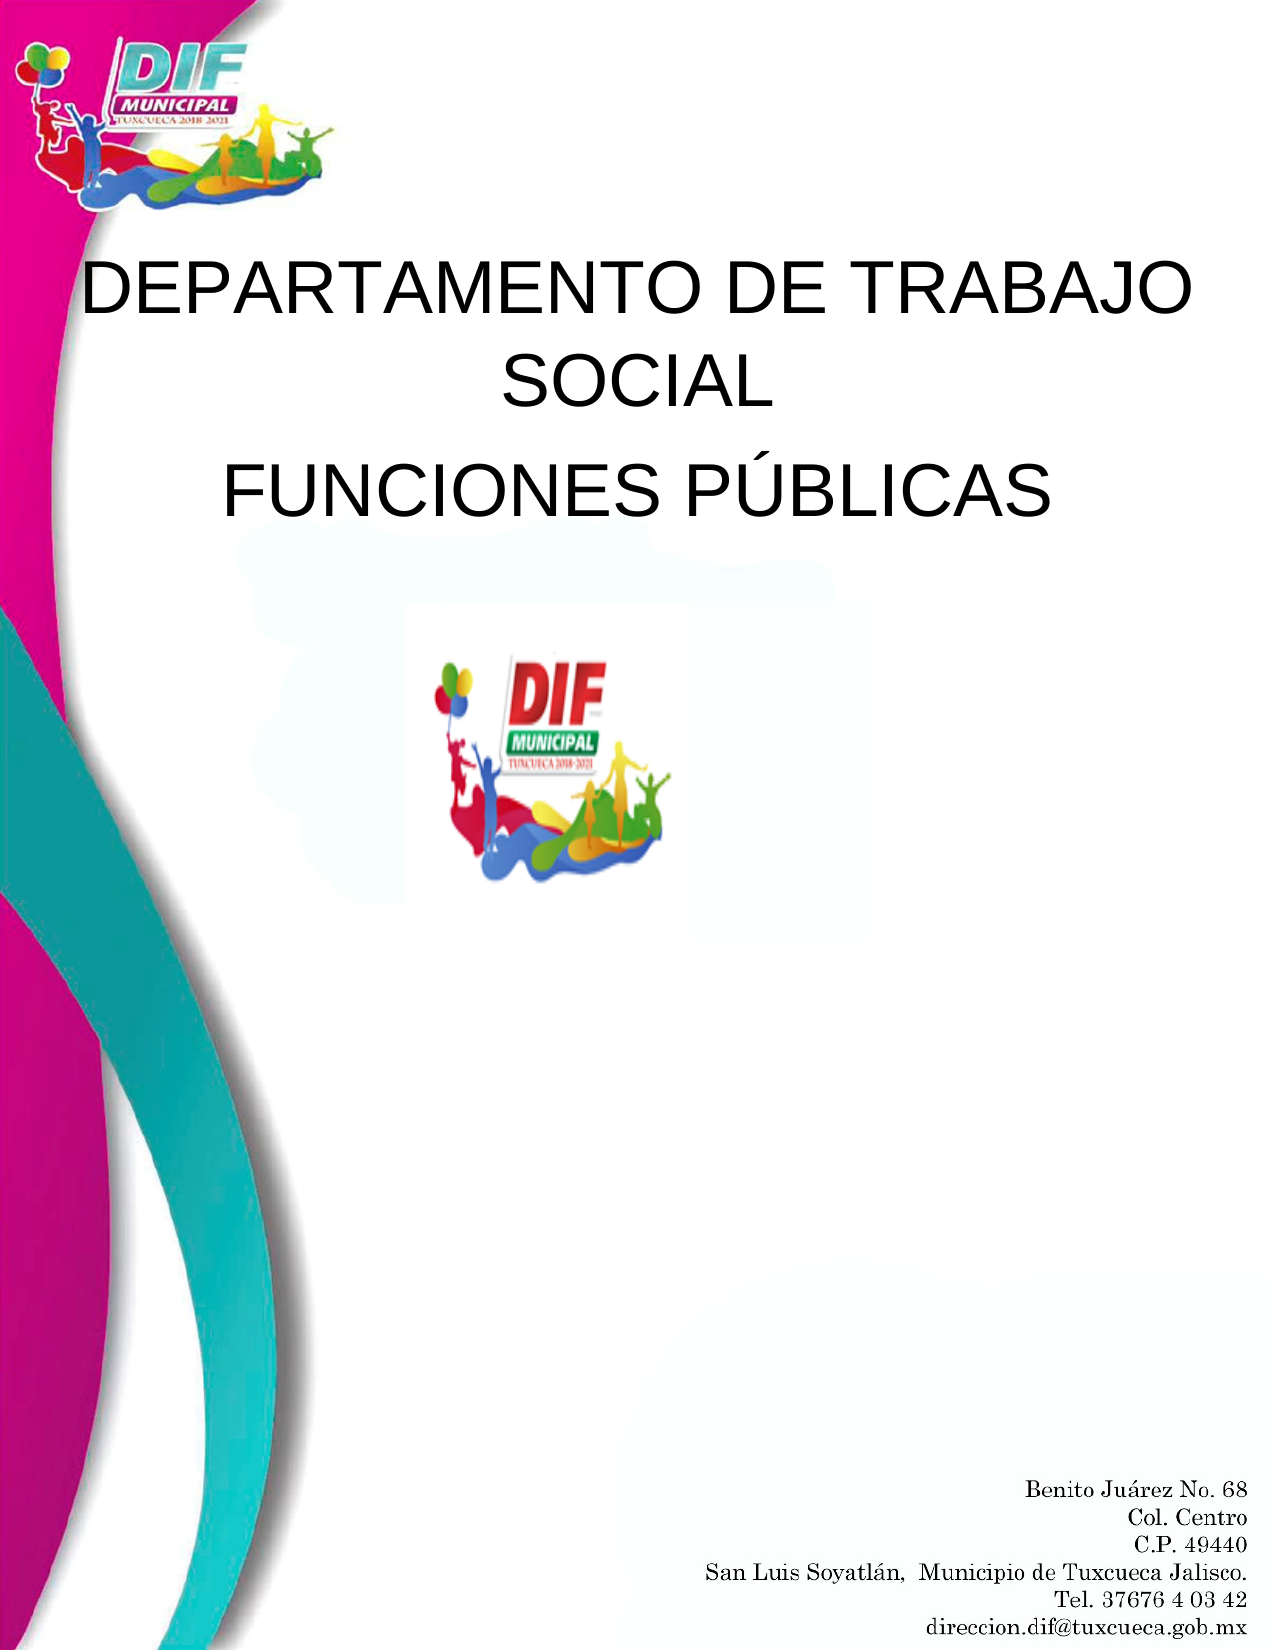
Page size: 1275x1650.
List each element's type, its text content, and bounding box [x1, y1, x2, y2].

text DEPARTAMENTO DE TRABAJO SOCIAL [75, 243, 1200, 422]
picture [0, 0, 1275, 1650]
text FUNCIONES PÚBLICAS [75, 446, 1200, 532]
